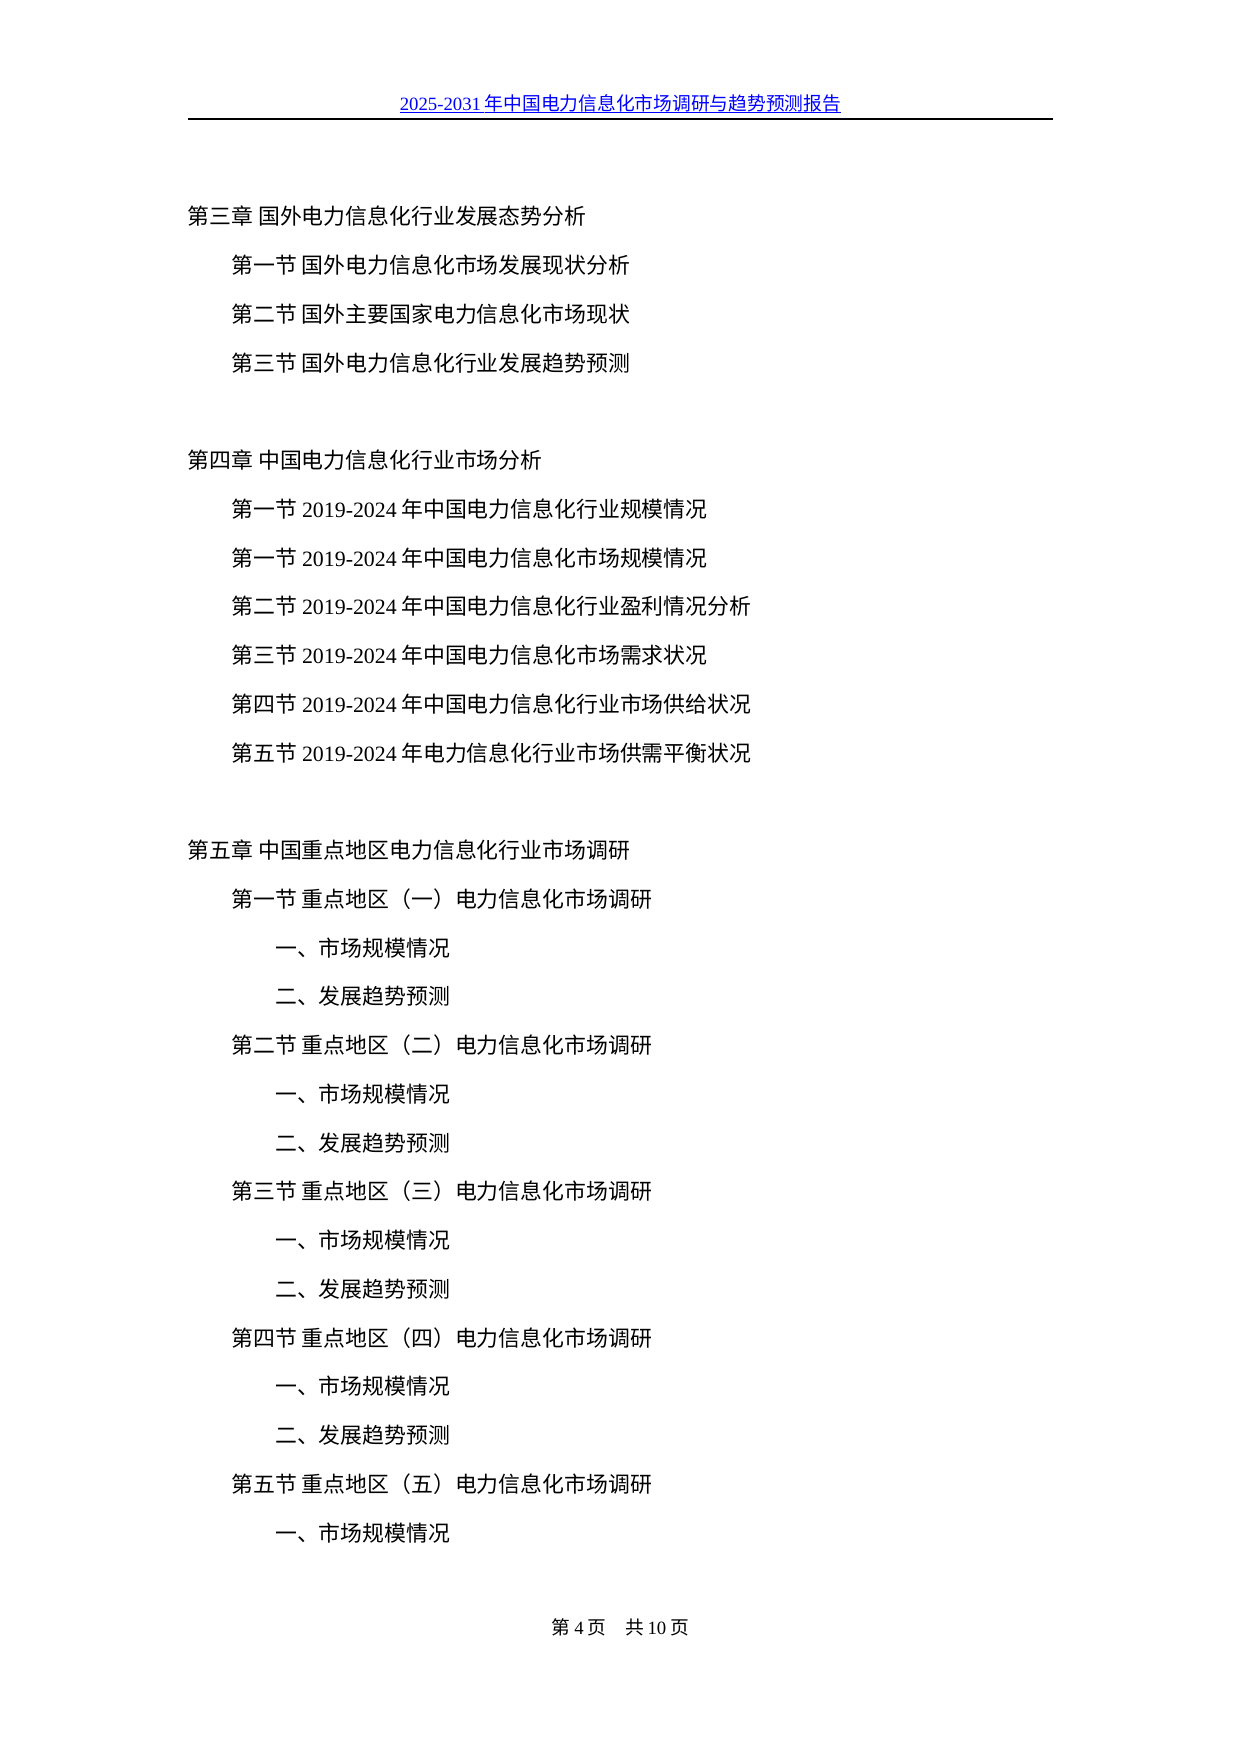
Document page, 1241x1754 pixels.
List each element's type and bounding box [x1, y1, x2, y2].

text [187, 150, 1053, 1548]
